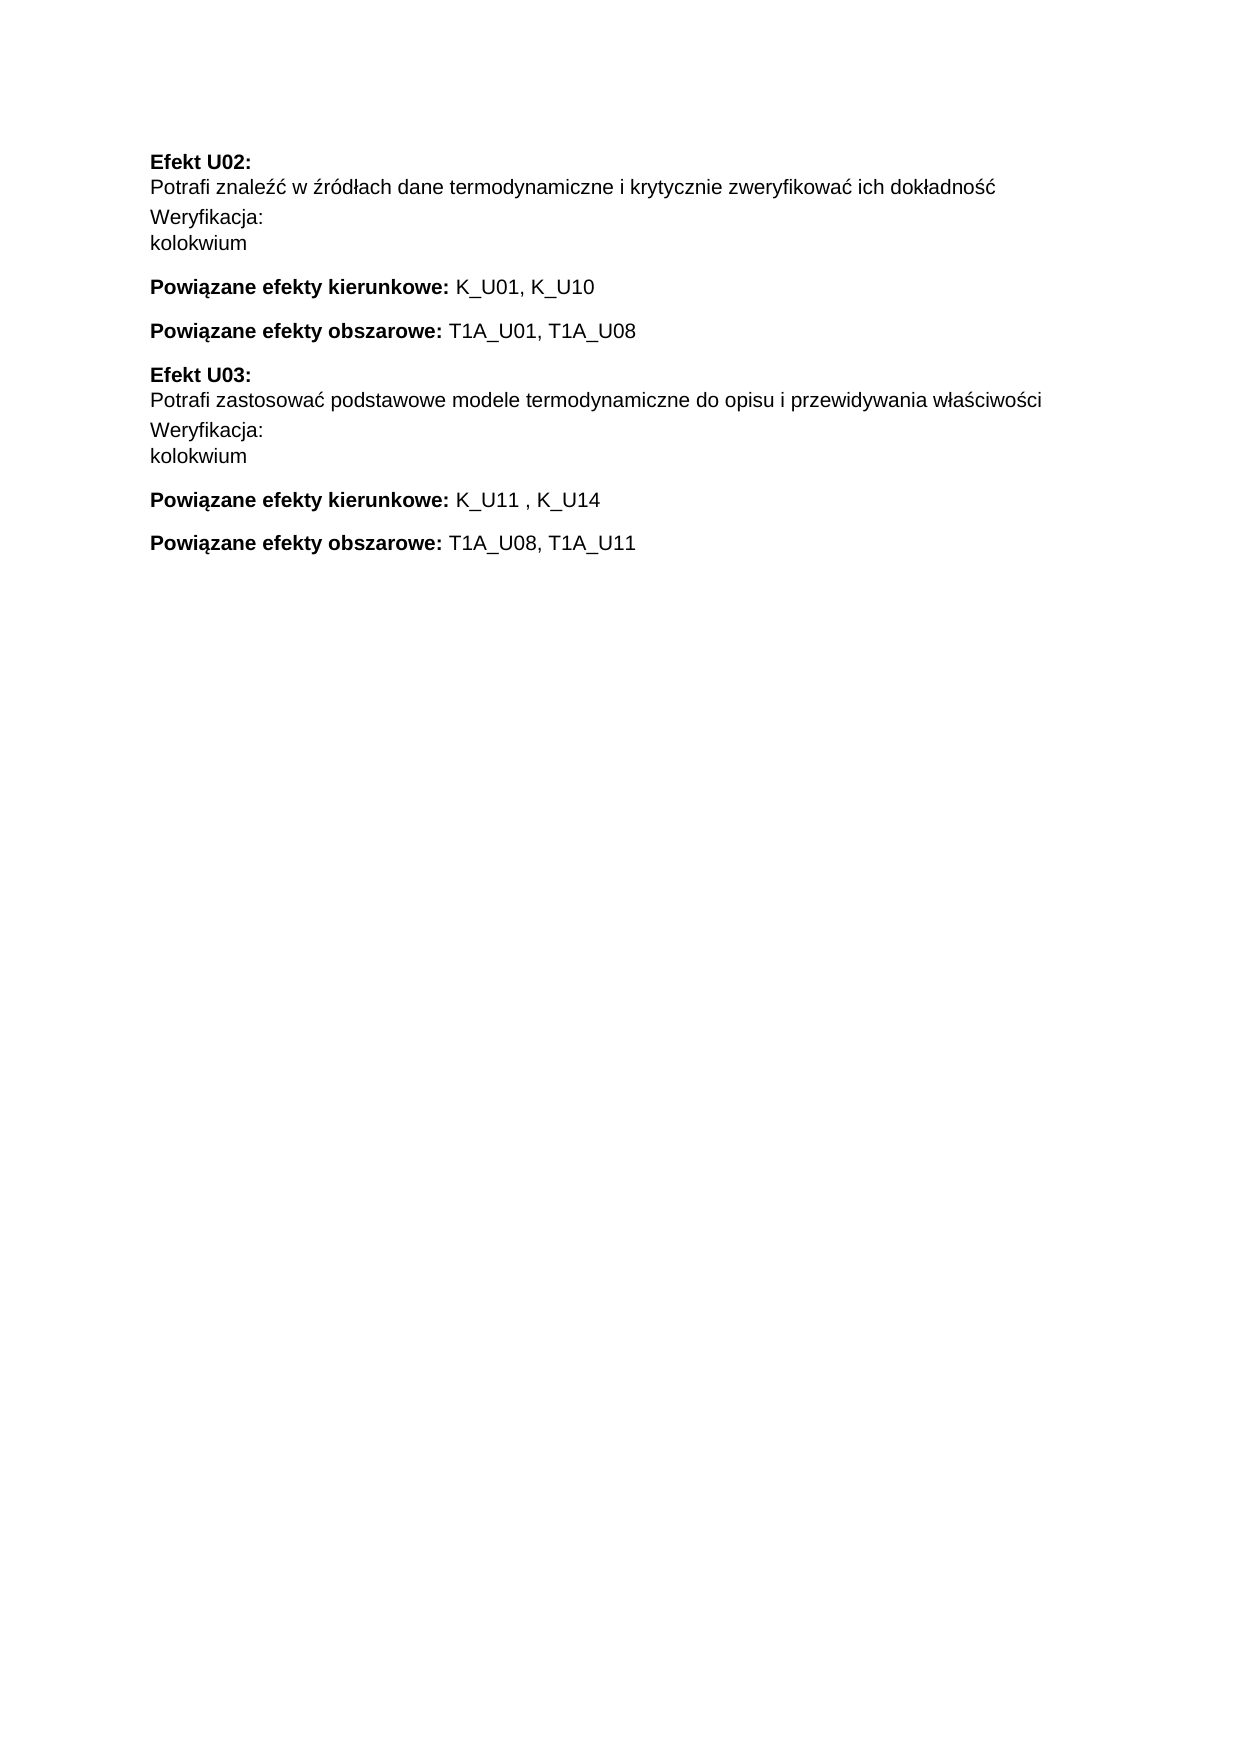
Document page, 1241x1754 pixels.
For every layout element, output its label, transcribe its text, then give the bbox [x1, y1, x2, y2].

text kolokwium [150, 231, 1090, 255]
text Weryfikacja: [150, 418, 1090, 442]
text Potrafi zastosować podstawowe modele termodynamiczne do opisu i przewidywania właściwości [150, 387, 1090, 411]
text Efekt U02: [150, 150, 1090, 174]
text Potrafi znaleźć w źródłach dane termodynamiczne i krytycznie zweryfikować ich dokładność [150, 175, 1090, 199]
text kolokwium [150, 444, 1090, 468]
text Weryfikacja: [150, 205, 1090, 229]
text Powiązane efekty kierunkowe: K_U01, K_U10 [150, 275, 1090, 299]
text Powiązane efekty kierunkowe: K_U11 , K_U14 [150, 487, 1090, 511]
text Powiązane efekty obszarowe: T1A_U01, T1A_U08 [150, 319, 1090, 343]
text Efekt U03: [150, 362, 1090, 386]
text Powiązane efekty obszarowe: T1A_U08, T1A_U11 [150, 531, 1090, 555]
